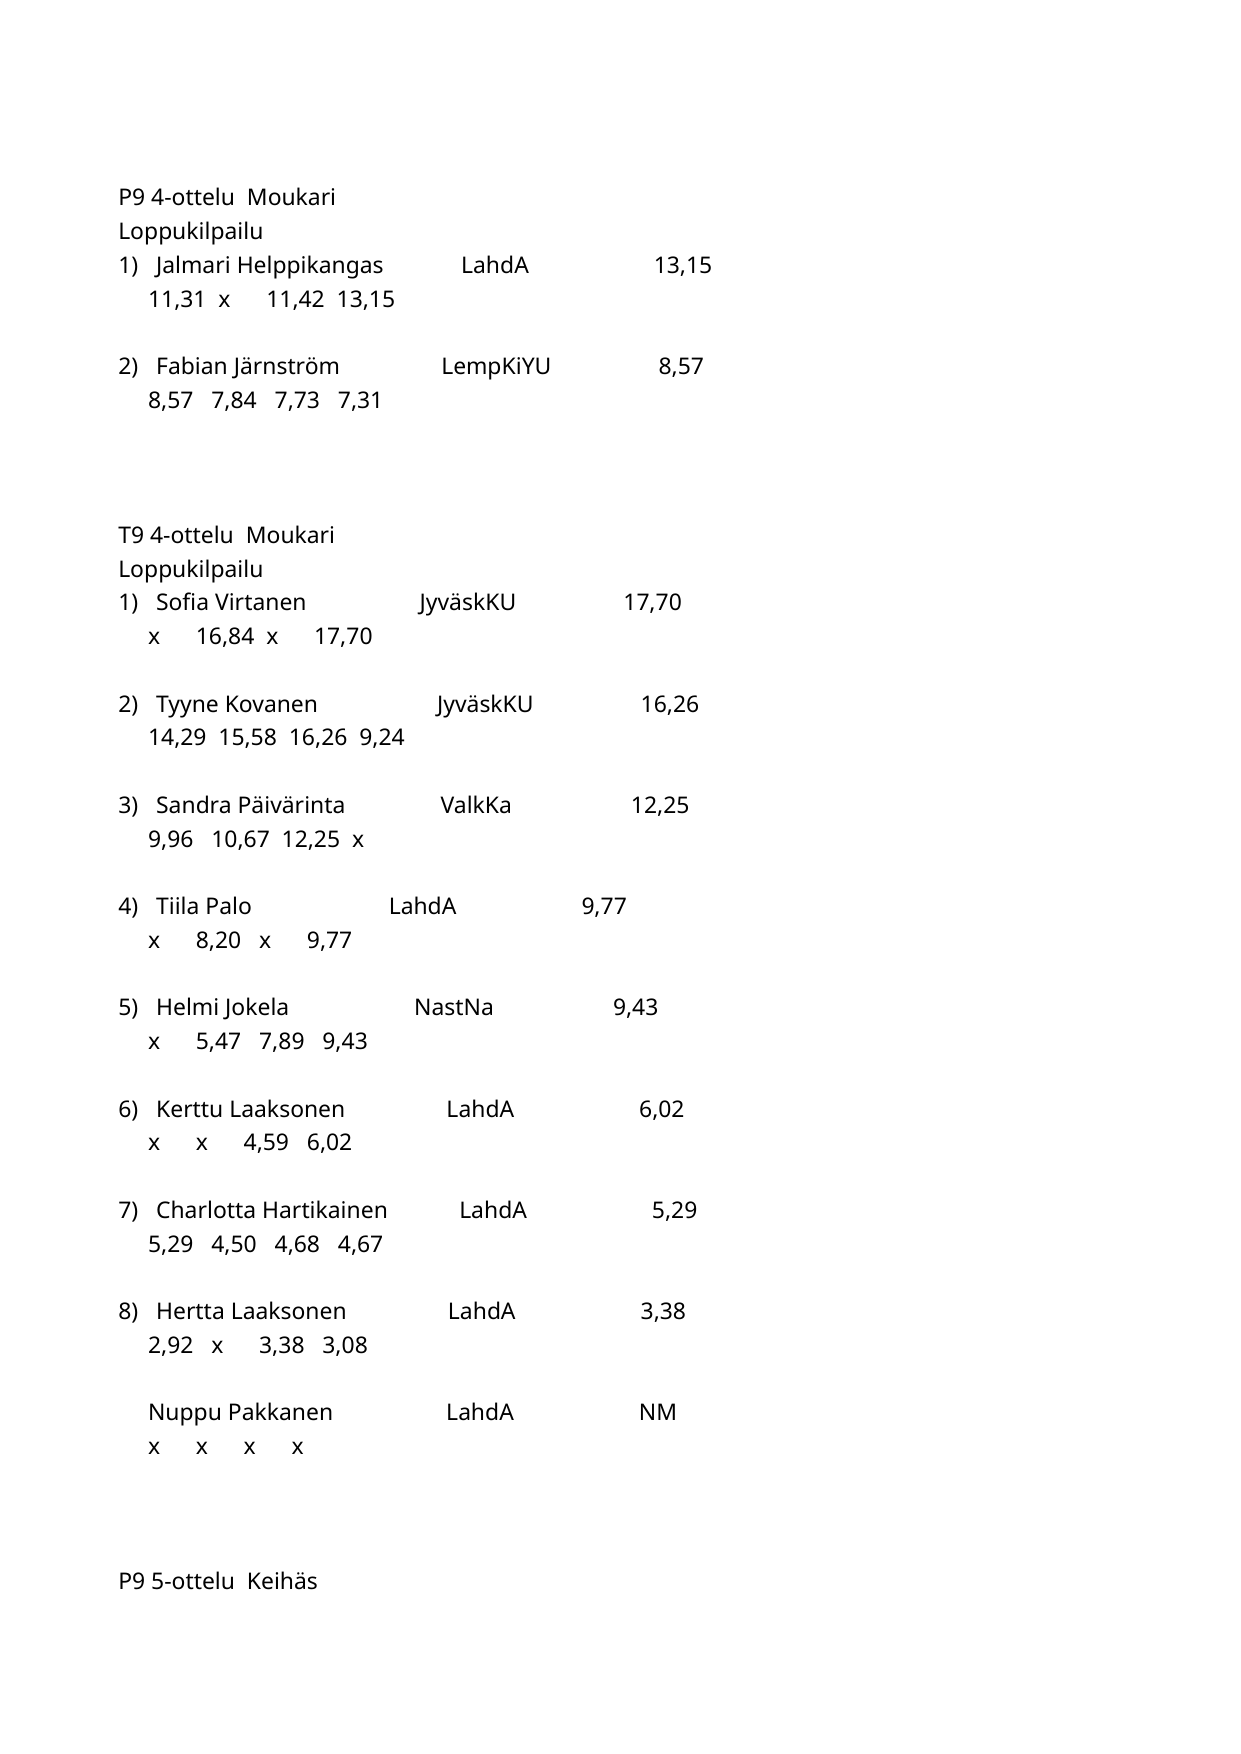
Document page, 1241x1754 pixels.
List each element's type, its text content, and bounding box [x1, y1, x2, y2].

text 2) Fabian Järnström LempKiYU 8,57 [118, 350, 1122, 381]
text 8,57 7,84 7,73 7,31 [118, 384, 1122, 415]
text P9 5-ottelu Keihäs [118, 1565, 1122, 1596]
text Loppukilpailu [118, 553, 1122, 584]
text x 8,20 x 9,77 [118, 924, 1122, 955]
text 7) Charlotta Hartikainen LahdA 5,29 [118, 1194, 1122, 1225]
text 3) Sandra Päivärinta ValkKa 12,25 [118, 789, 1122, 820]
text T9 4-ottelu Moukari [118, 519, 1122, 550]
text 2,92 x 3,38 3,08 [118, 1329, 1122, 1360]
text 5) Helmi Jokela NastNa 9,43 [118, 991, 1122, 1023]
text 8) Hertta Laaksonen LahdA 3,38 [118, 1295, 1122, 1326]
text 5,29 4,50 4,68 4,67 [118, 1228, 1122, 1259]
text Nuppu Pakkanen LahdA NM [118, 1396, 1122, 1428]
text x x 4,59 6,02 [118, 1126, 1122, 1158]
text P9 4-ottelu Moukari [118, 181, 1122, 213]
text 1) Jalmari Helppikangas LahdA 13,15 [118, 249, 1122, 280]
text x 5,47 7,89 9,43 [118, 1025, 1122, 1056]
text 9,96 10,67 12,25 x [118, 823, 1122, 854]
text 11,31 x 11,42 13,15 [118, 283, 1122, 314]
text 6) Kerttu Laaksonen LahdA 6,02 [118, 1093, 1122, 1124]
text x x x x [118, 1430, 1122, 1461]
text 2) Tyyne Kovanen JyväskKU 16,26 [118, 688, 1122, 719]
text 1) Sofia Virtanen JyväskKU 17,70 [118, 586, 1122, 618]
text Loppukilpailu [118, 215, 1122, 246]
text x 16,84 x 17,70 [118, 620, 1122, 651]
text 14,29 15,58 16,26 9,24 [118, 721, 1122, 753]
text 4) Tiila Palo LahdA 9,77 [118, 890, 1122, 921]
